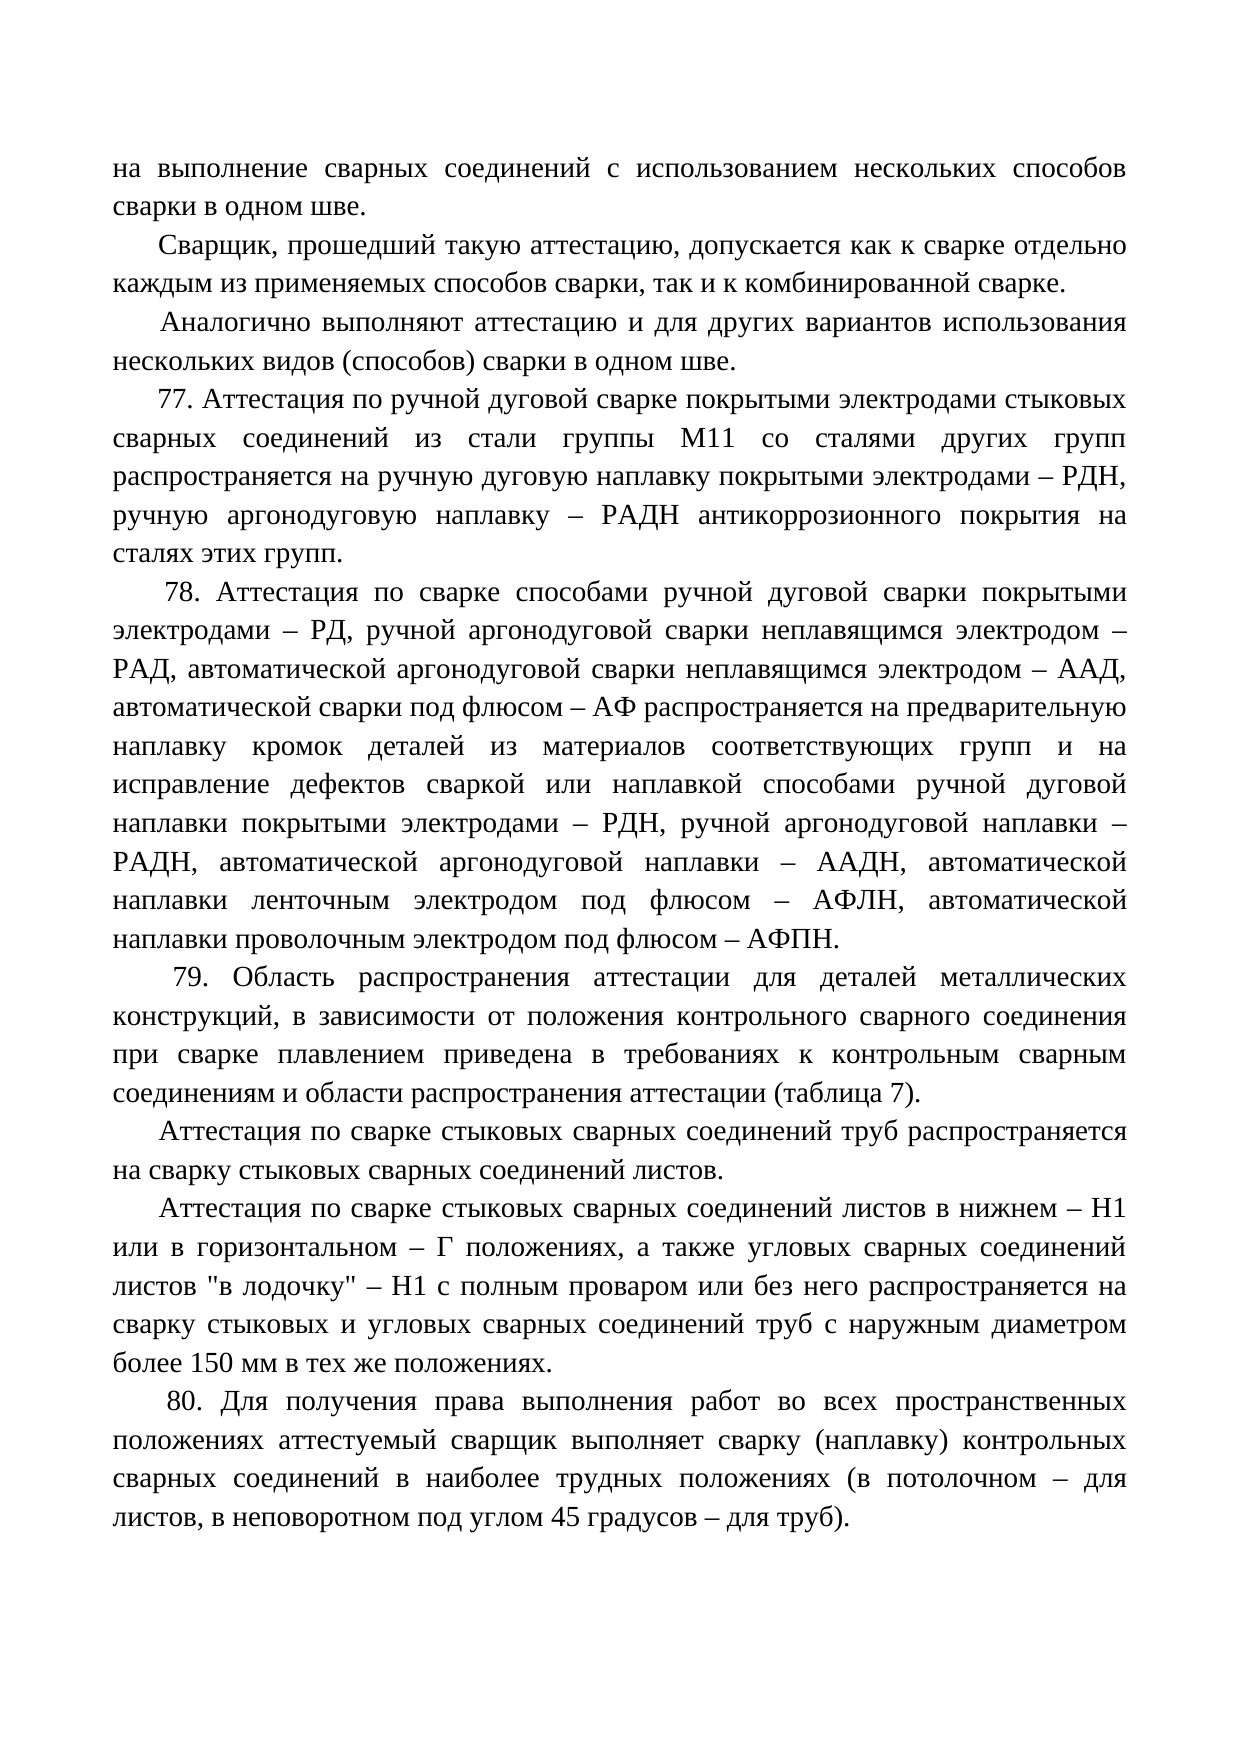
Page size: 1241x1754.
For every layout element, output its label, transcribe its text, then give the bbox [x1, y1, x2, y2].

text 79. Область распространения аттестации для деталей металлических конструкций, в зависимости от положения контрольного сварного соединения при сварке плавлением приведена в требованиях к контрольным сварным соединениям и области распространения аттестации (таблица 7). [112, 959, 1128, 1108]
text Сварщик, прошедший такую аттестацию, допускается как к сварке отдельно каждым из применяемых способов сварки, так и к комбинированной сварке. [112, 227, 1128, 299]
text Аттестация по сварке стыковых сварных соединений листов в нижнем – Н1 или в горизонтальном – Г положениях, а также угловых сварных соединений листов "в лодочку" – Н1 с полным проваром или без него распространяется на сварку стыковых и угловых сварных соединений труб с наружным диаметром более 150 мм в тех же положениях. [112, 1191, 1128, 1378]
text 80. Для получения права выполнения работ во всех пространственных положениях аттестуемый сварщик выполняет сварку (наплавку) контрольных сварных соединений в наиболее трудных положениях (в потолочном – для листов, в неповоротном под углом 45 градусов – для труб). [112, 1383, 1128, 1532]
text Аттестация по сварке стыковых сварных соединений труб распространяется на сварку стыковых сварных соединений листов. [112, 1113, 1128, 1186]
text 78. Аттестация по сварке способами ручной дуговой сварки покрытыми электродами – РД, ручной аргонодуговой сварки неплавящимся электродом – РАД, автоматической аргонодуговой сварки неплавящимся электродом – ААД, автоматической сварки под флюсом – АФ распространяется на предварительную наплавку кромок деталей из материалов соответствующих групп и на исправление дефектов сваркой или наплавкой способами ручной дуговой наплавки покрытыми электродами – РДН, ручной аргонодуговой наплавки – РАДН, автоматической аргонодуговой наплавки – ААДН, автоматической наплавки ленточным электродом под флюсом – АФЛН, автоматической наплавки проволочным электродом под флюсом – АФПН. [112, 574, 1128, 954]
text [112, 150, 1128, 222]
text 77. Аттестация по ручной дуговой сварке покрытыми электродами стыковых сварных соединений из стали группы М11 со сталями других групп распространяется на ручную дуговую наплавку покрытыми электродами – РДН, ручную аргонодуговую наплавку – РАДН антикоррозионного покрытия на сталях этих групп. [112, 381, 1128, 569]
text Аналогично выполняют аттестацию и для других вариантов использования нескольких видов (способов) сварки в одном шве. [112, 304, 1128, 376]
